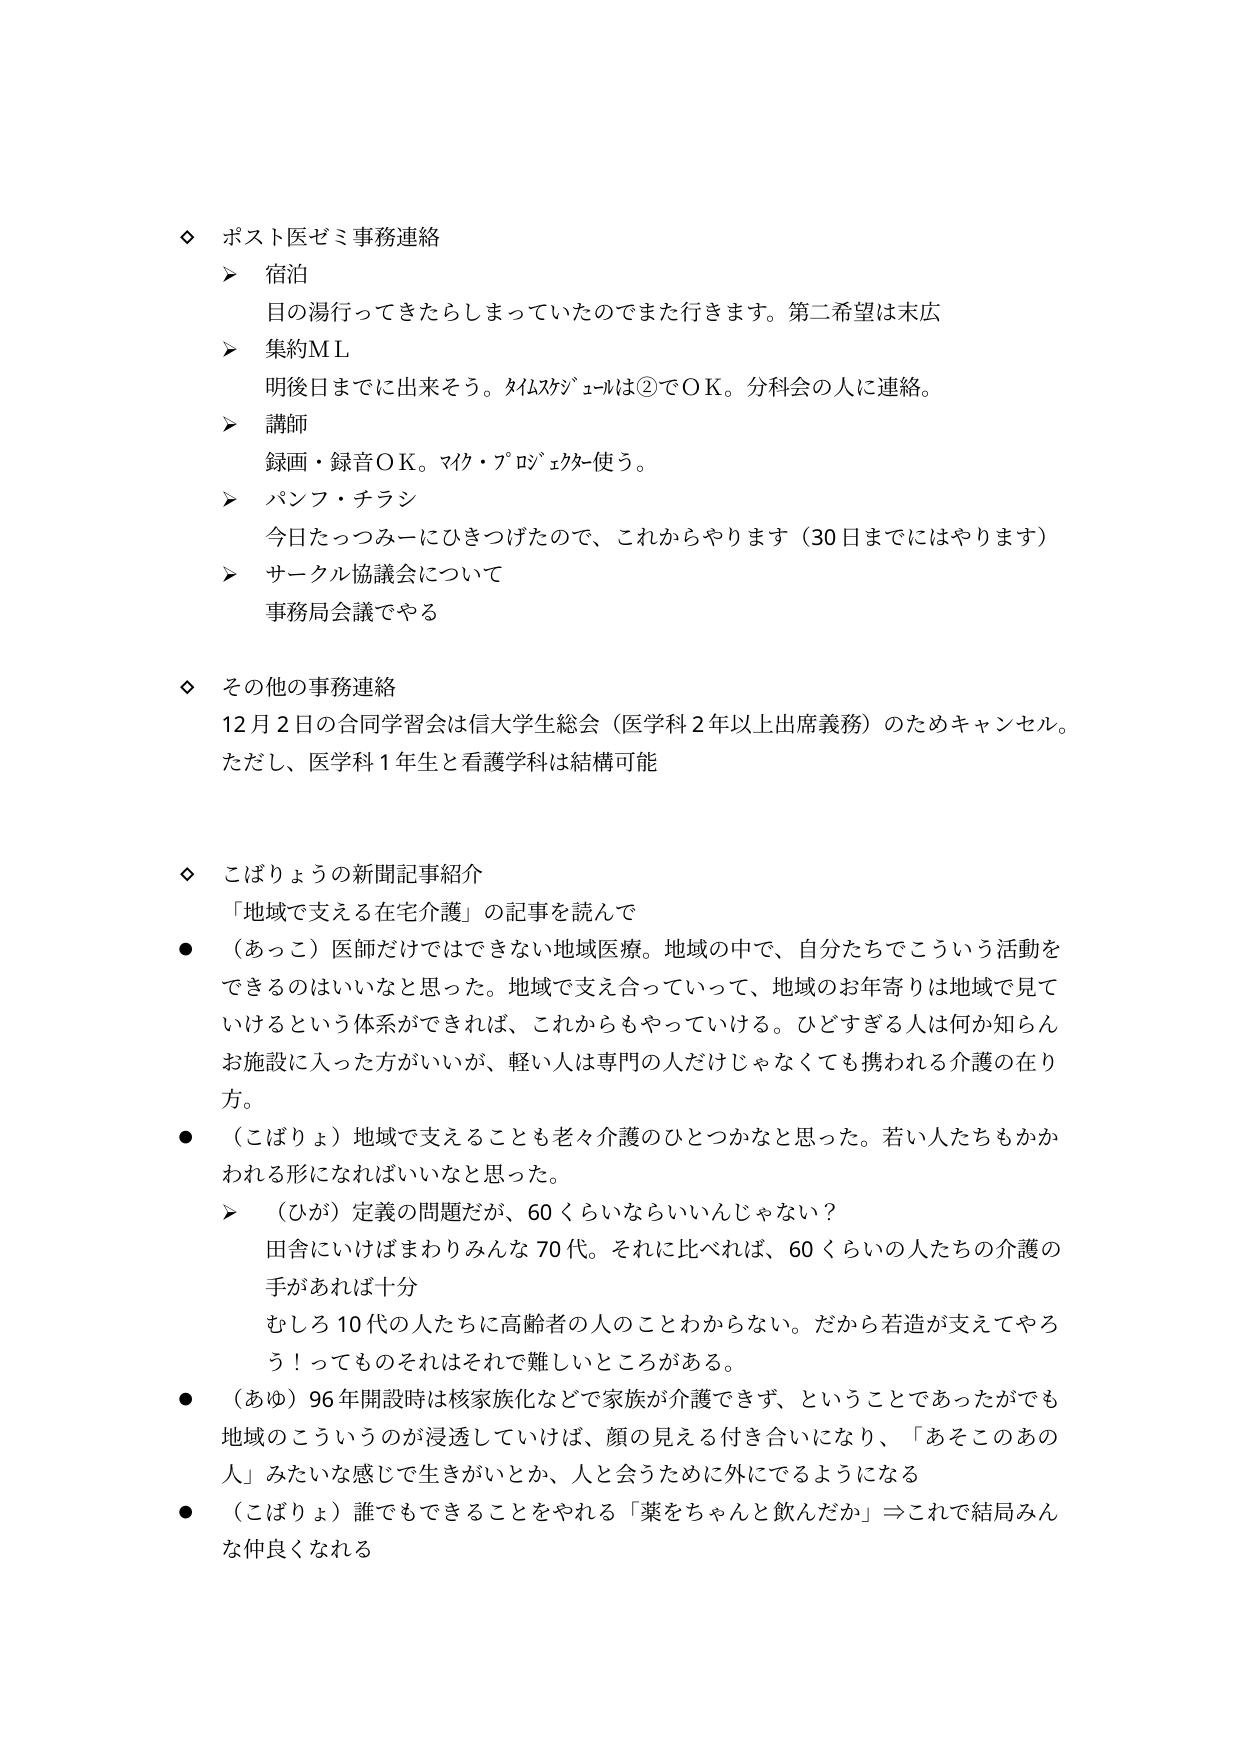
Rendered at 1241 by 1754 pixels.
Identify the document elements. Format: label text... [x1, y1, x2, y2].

list （あっこ）医師だけではできない地域医療。地域の中で、自分たちでこういう活動をできるのはいいなと思った。地域で支え合っていって、地域のお年寄りは地域で見ていけるという体系ができれば、これからもやっていける。ひどすぎる人は何か知らんお施設に入った方がいいが、軽い人は専門の人だけじゃなくても携われる介護の在り方。 [177, 929, 1063, 1117]
list ポスト医ゼミ事務連絡 [177, 217, 1063, 254]
list 明後日までに出来そう。ﾀｲﾑｽｹｼﾞｭｰﾙは②でＯＫ。分科会の人に連絡。 [265, 367, 1063, 404]
list サークル協議会について [221, 554, 1063, 592]
list （こばりょ）誰でもできることをやれる「薬をちゃんと飲んだか」⇒これで結局みんな仲良くなれる [177, 1492, 1063, 1567]
list （ひが）定義の問題だが、60くらいならいいんじゃない？ 田舎にいけばまわりみんな70代。それに比べれば、60くらいの人たちの介護の手があれば十分 むしろ10代の人たちに高齢者の人のことわからない。だから若造が支えてやろう！ってものそれはそれで難しいところがある。 [221, 1192, 1063, 1379]
list 講師 [221, 404, 1063, 442]
list （こばりょ）地域で支えることも老々介護のひとつかなと思った。若い人たちもかかわれる形になればいいなと思った。 [177, 1117, 1063, 1192]
list 事務局会議でやる [265, 592, 1063, 629]
list 12月2日の合同学習会は信大学生総会（医学科2年以上出席義務）のためキャンセル。 [221, 704, 1063, 742]
list （あゆ）96年開設時は核家族化などで家族が介護できず、ということであったがでも地域のこういうのが浸透していけば、顔の見える付き合いになり、「あそこのあの人」みたいな感じで生きがいとか、人と会うために外にでるようになる [177, 1379, 1063, 1492]
list 録画・録音ＯＫ。ﾏｲｸ・ﾌﾟﾛｼﾞｪｸﾀｰ使う。 [265, 442, 1063, 479]
list 「地域で支える在宅介護」の記事を読んで [221, 892, 1063, 929]
list 宿泊 [221, 254, 1063, 292]
list 今日たっつみーにひきつげたので、これからやります（30日までにはやります） [265, 517, 1063, 554]
list その他の事務連絡 [177, 667, 1063, 704]
list パンフ・チラシ [221, 479, 1063, 517]
list ただし、医学科1年生と看護学科は結構可能 [221, 742, 1063, 779]
list こばりょうの新聞記事紹介 [177, 854, 1063, 892]
list 目の湯行ってきたらしまっていたのでまた行きます。第二希望は末広 [265, 292, 1063, 329]
list 集約ＭＬ [221, 329, 1063, 367]
